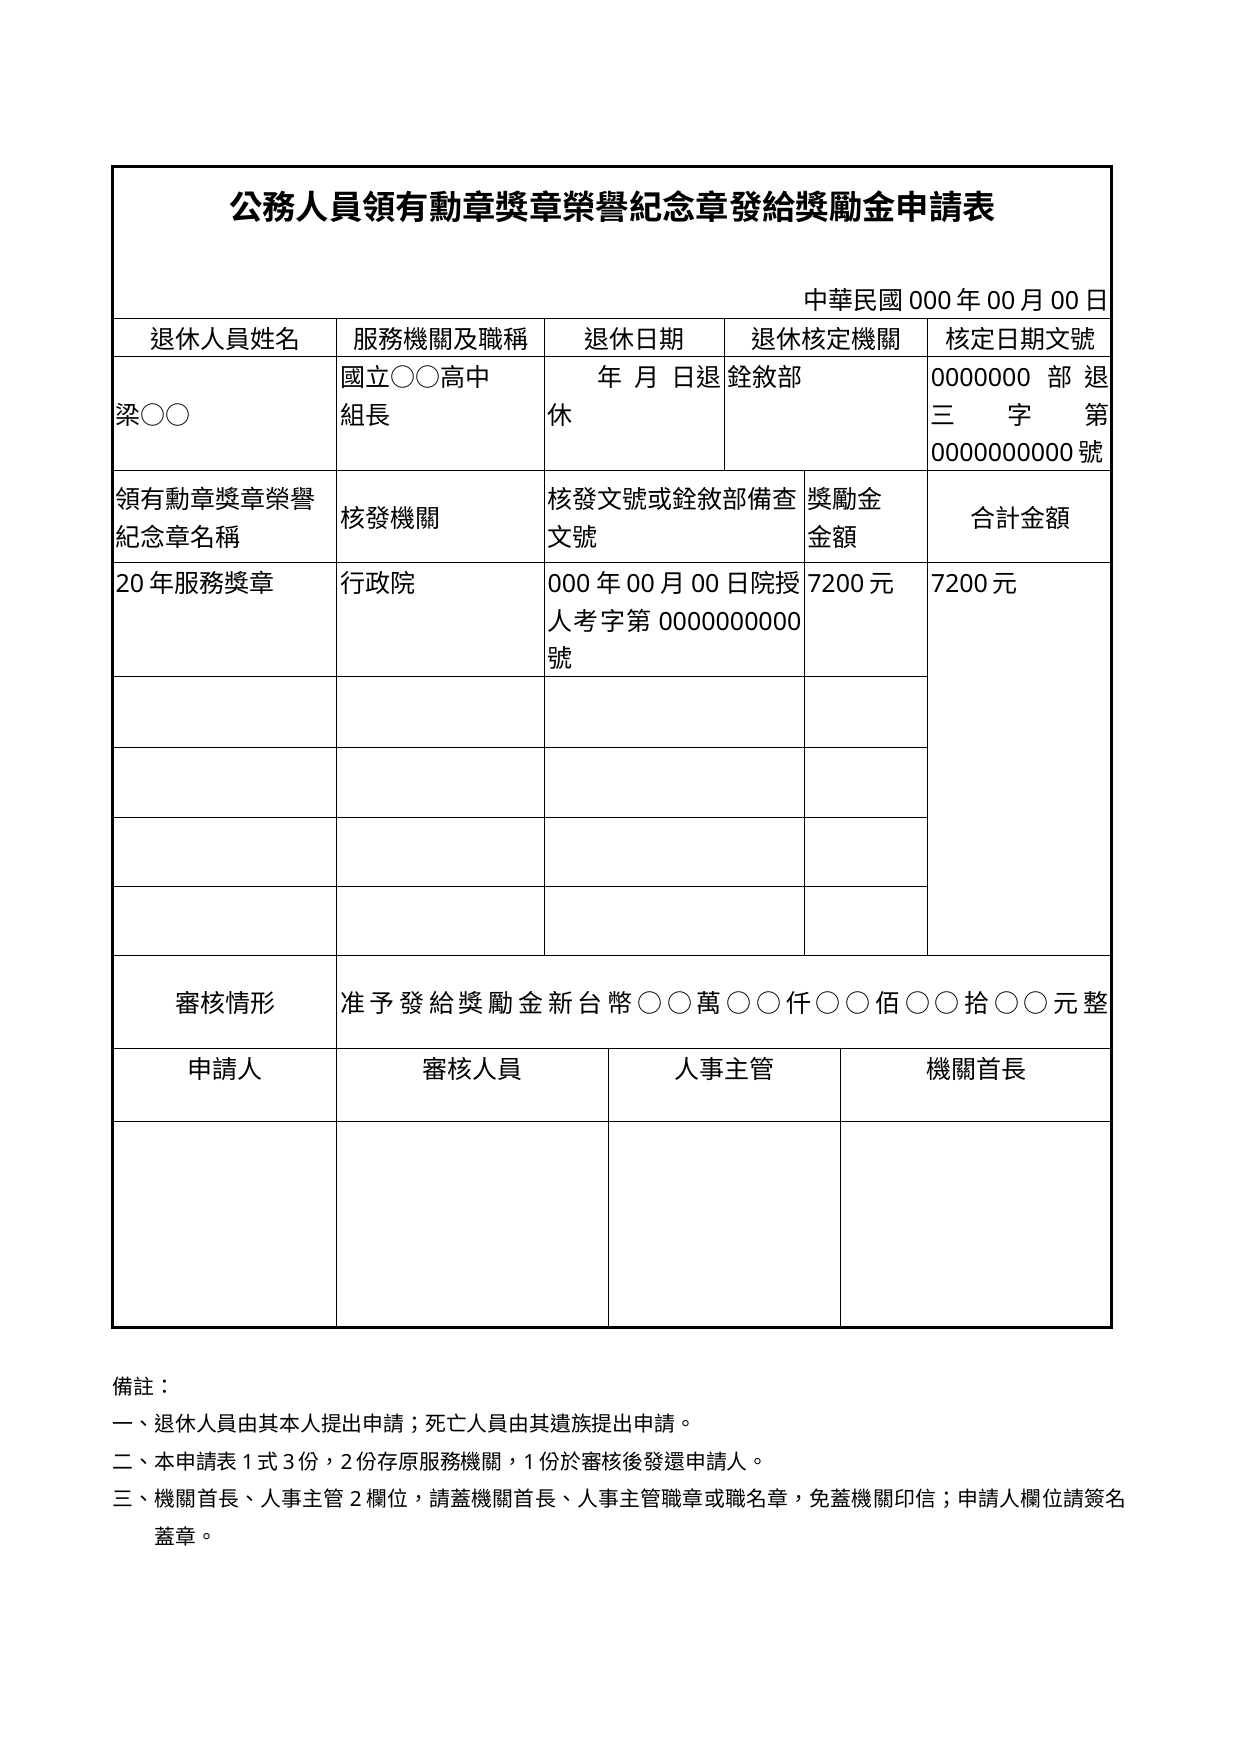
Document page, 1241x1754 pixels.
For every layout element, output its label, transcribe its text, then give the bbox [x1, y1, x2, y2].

table_cell 梁○○ [114, 357, 336, 470]
table_cell [545, 887, 804, 955]
table_cell [337, 1122, 608, 1326]
table_cell 核發文號或銓敘部備查文號 [545, 471, 804, 562]
table_cell [337, 677, 544, 747]
table_cell [114, 887, 336, 955]
table_cell 服務機關及職稱 [337, 319, 544, 356]
table_cell 000年00月00日院授人考字第0000000000號 [545, 563, 804, 676]
table_cell [545, 677, 804, 747]
text 一、退休人員由其本人提出申請；死亡人員由其遺族提出申請。 [112, 1404, 1128, 1441]
table_cell 年 月 日退休 [545, 357, 724, 470]
table_cell [545, 818, 804, 886]
table_cell 機關首長 [841, 1049, 1110, 1121]
table_cell 國立○○高中 組長 [337, 357, 544, 470]
table_cell [114, 1122, 336, 1326]
table_cell [805, 677, 927, 747]
table_cell [841, 1122, 1110, 1326]
table_header 公務人員領有勳章獎章榮譽紀念章發給獎勵金申請表 中華民國000年00月00日 [114, 168, 1110, 318]
table_cell [545, 748, 804, 817]
table_cell 退休人員姓名 [114, 319, 336, 356]
table_cell 銓敘部 [725, 357, 927, 470]
table_cell 審核人員 [337, 1049, 608, 1121]
table_cell [337, 887, 544, 955]
table_cell 退休日期 [545, 319, 724, 356]
table_cell [114, 748, 336, 817]
table_cell 審核情形 [114, 956, 336, 1048]
table_cell [337, 818, 544, 886]
text 備註： [112, 1366, 1128, 1404]
text 二、本申請表1式3份，2份存原服務機關，1份於審核後發還申請人。 [112, 1441, 1128, 1479]
table_cell [805, 887, 927, 955]
table_cell 退休核定機關 [725, 319, 927, 356]
table_cell 7200元 [928, 563, 1110, 955]
table_cell 人事主管 [609, 1049, 840, 1121]
table_cell [805, 818, 927, 886]
table_cell 領有勳章獎章榮譽紀念章名稱 [114, 471, 336, 562]
text 三、機關首長、人事主管2欄位，請蓋機關首長、人事主管職章或職名章，免蓋機關印信；申請人欄位請簽名蓋章。 [112, 1479, 1128, 1554]
table_cell 20年服務獎章 [114, 563, 336, 676]
table_cell [609, 1122, 840, 1326]
table_cell [805, 748, 927, 817]
table_cell [114, 818, 336, 886]
table_cell 准予發給獎勵金新台幣○○萬○○仟○○佰○○拾○○元整 [337, 956, 1110, 1048]
table_cell 申請人 [114, 1049, 336, 1121]
table_cell 0000000部退三字第0000000000號 [928, 357, 1110, 470]
table_cell 核發機關 [337, 471, 544, 562]
table_cell [337, 748, 544, 817]
table_cell 核定日期文號 [928, 319, 1110, 356]
table_cell 獎勵金 金額 [805, 471, 927, 562]
table_cell 行政院 [337, 563, 544, 676]
table_cell [114, 677, 336, 747]
table_cell 7200元 [805, 563, 927, 676]
table_cell 合計金額 [928, 471, 1110, 562]
